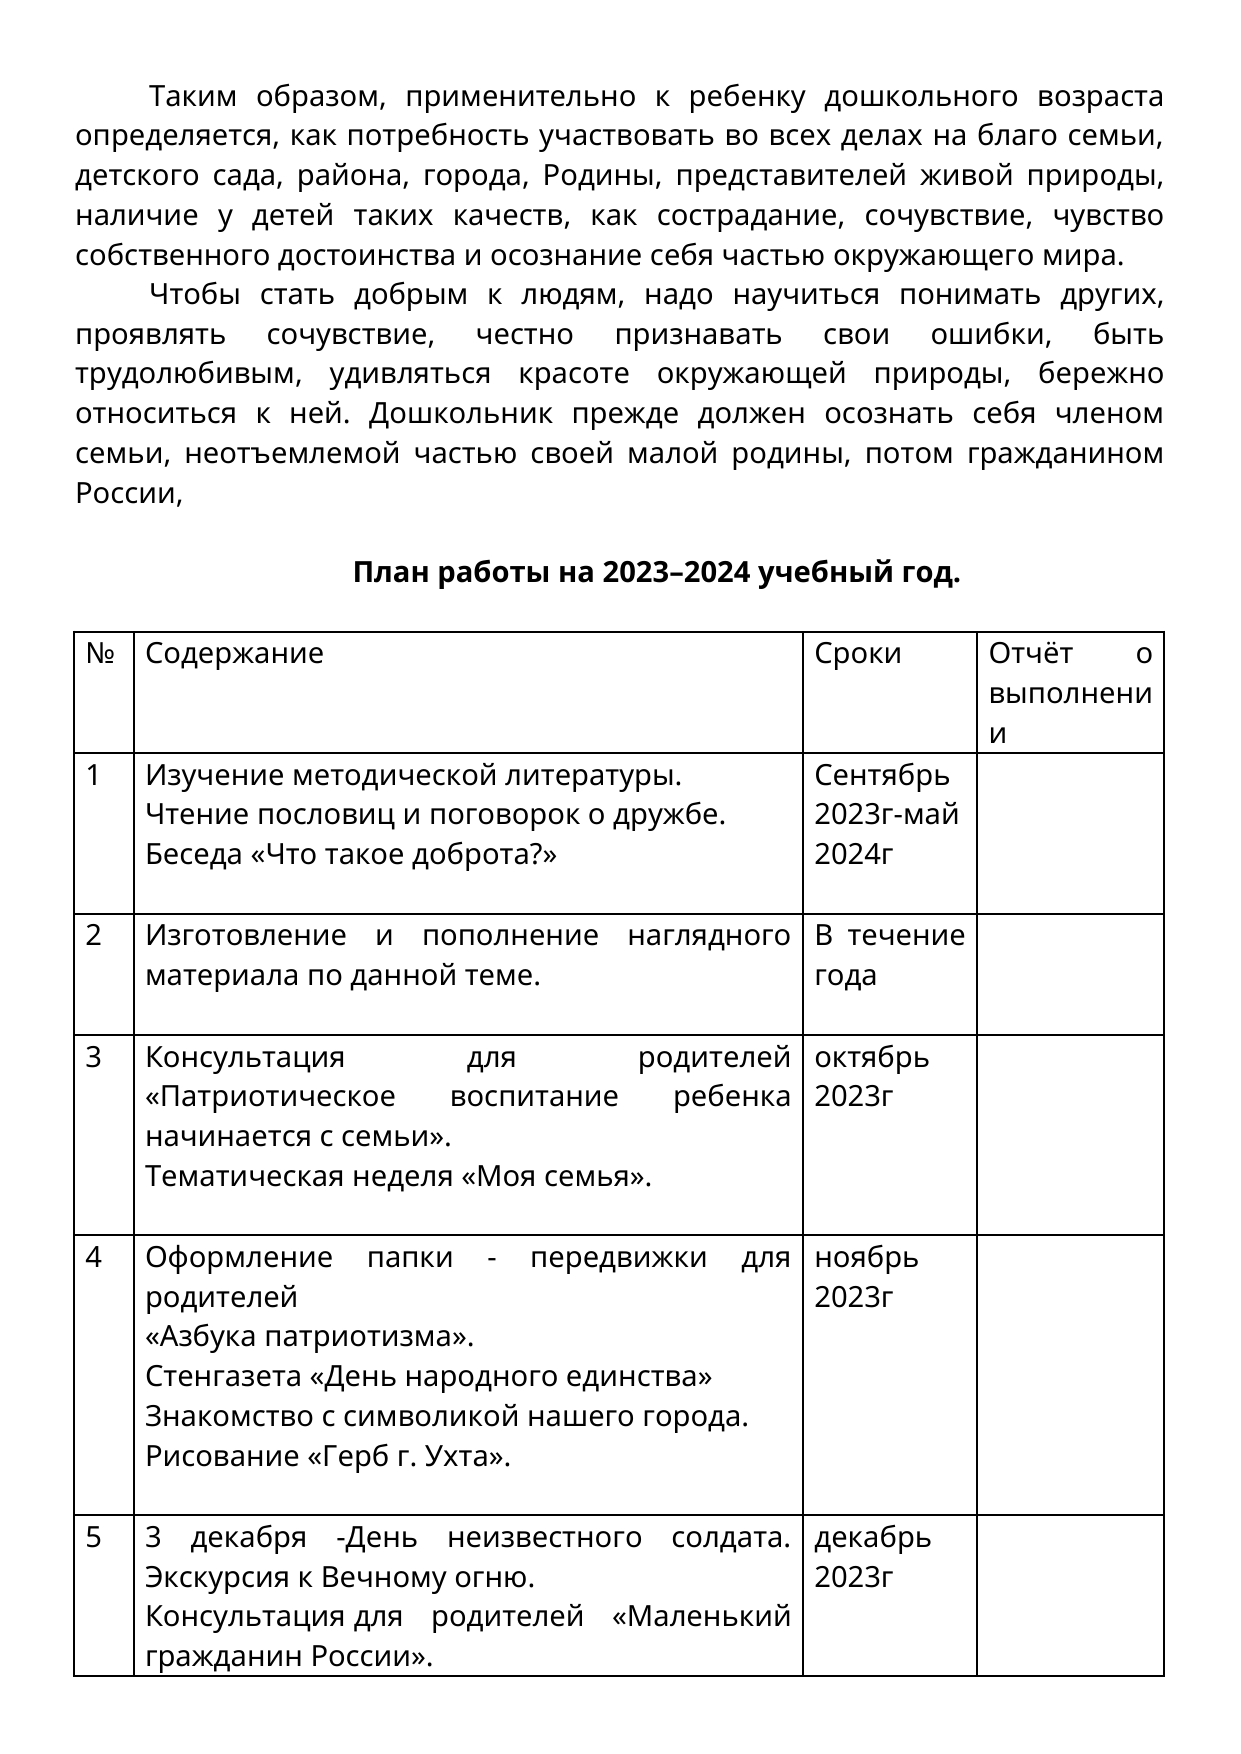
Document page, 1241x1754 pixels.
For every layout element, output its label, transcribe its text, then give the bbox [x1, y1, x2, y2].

table_cell 2 [75, 915, 133, 1034]
table_cell Сентябрь 2023г-май 2024г [804, 754, 976, 913]
table_cell Оформление папки - передвижки для родителей «Азбука патриотизма». Стенгазета «День народного единства» Знакомство с символикой нашего города. Рисование «Герб г. Ухта». [135, 1236, 802, 1514]
table_cell декабрь 2023г [804, 1516, 976, 1675]
text Таким образом, применительно к ребенку дошкольного возраста определяется, как потребность участвовать во всех делах на благо семьи, детского сада, района, города, Родины, представителей живой природы, наличие у детей таких качеств, как сострадание, сочувствие, чувство собственного достоинства и осознание себя частью окружающего мира. [75, 75, 1165, 273]
table_cell 5 [75, 1516, 133, 1675]
table_cell 4 [75, 1236, 133, 1514]
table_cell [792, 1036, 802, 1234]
table_header Отчёт о выполнении [978, 633, 1163, 752]
table_cell октябрь 2023г [804, 1036, 976, 1234]
table_cell В течение года [804, 915, 976, 1034]
table_cell [978, 754, 1163, 913]
table_cell [978, 1236, 1163, 1514]
table_cell Изготовление и пополнение наглядного материала по данной теме. [135, 915, 802, 1034]
table_cell [978, 1036, 1163, 1234]
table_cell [135, 1516, 802, 1675]
table_header Сроки [804, 633, 976, 752]
table_cell 3 [75, 1036, 133, 1234]
table_header Содержание [135, 633, 802, 752]
text План работы на 2023–2024 учебный год. [75, 551, 1165, 591]
table_cell Изучение методической литературы. Чтение пословиц и поговорок о дружбе. Беседа «Что такое доброта?» [135, 754, 802, 913]
table_header № [75, 633, 133, 752]
table_cell ноябрь 2023г [804, 1236, 976, 1514]
table_cell 1 [75, 754, 133, 913]
table_cell [978, 1516, 1163, 1675]
text Чтобы стать добрым к людям, надо научиться понимать других, проявлять сочувствие, честно признавать свои ошибки, быть трудолюбивым, удивляться красоте окружающей природы, бережно относиться к ней. Дошкольник прежде должен осознать себя членом семьи, неотъемлемой частью своей малой родины, потом гражданином России, [75, 273, 1165, 512]
table_cell [978, 915, 1163, 1034]
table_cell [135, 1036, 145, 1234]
